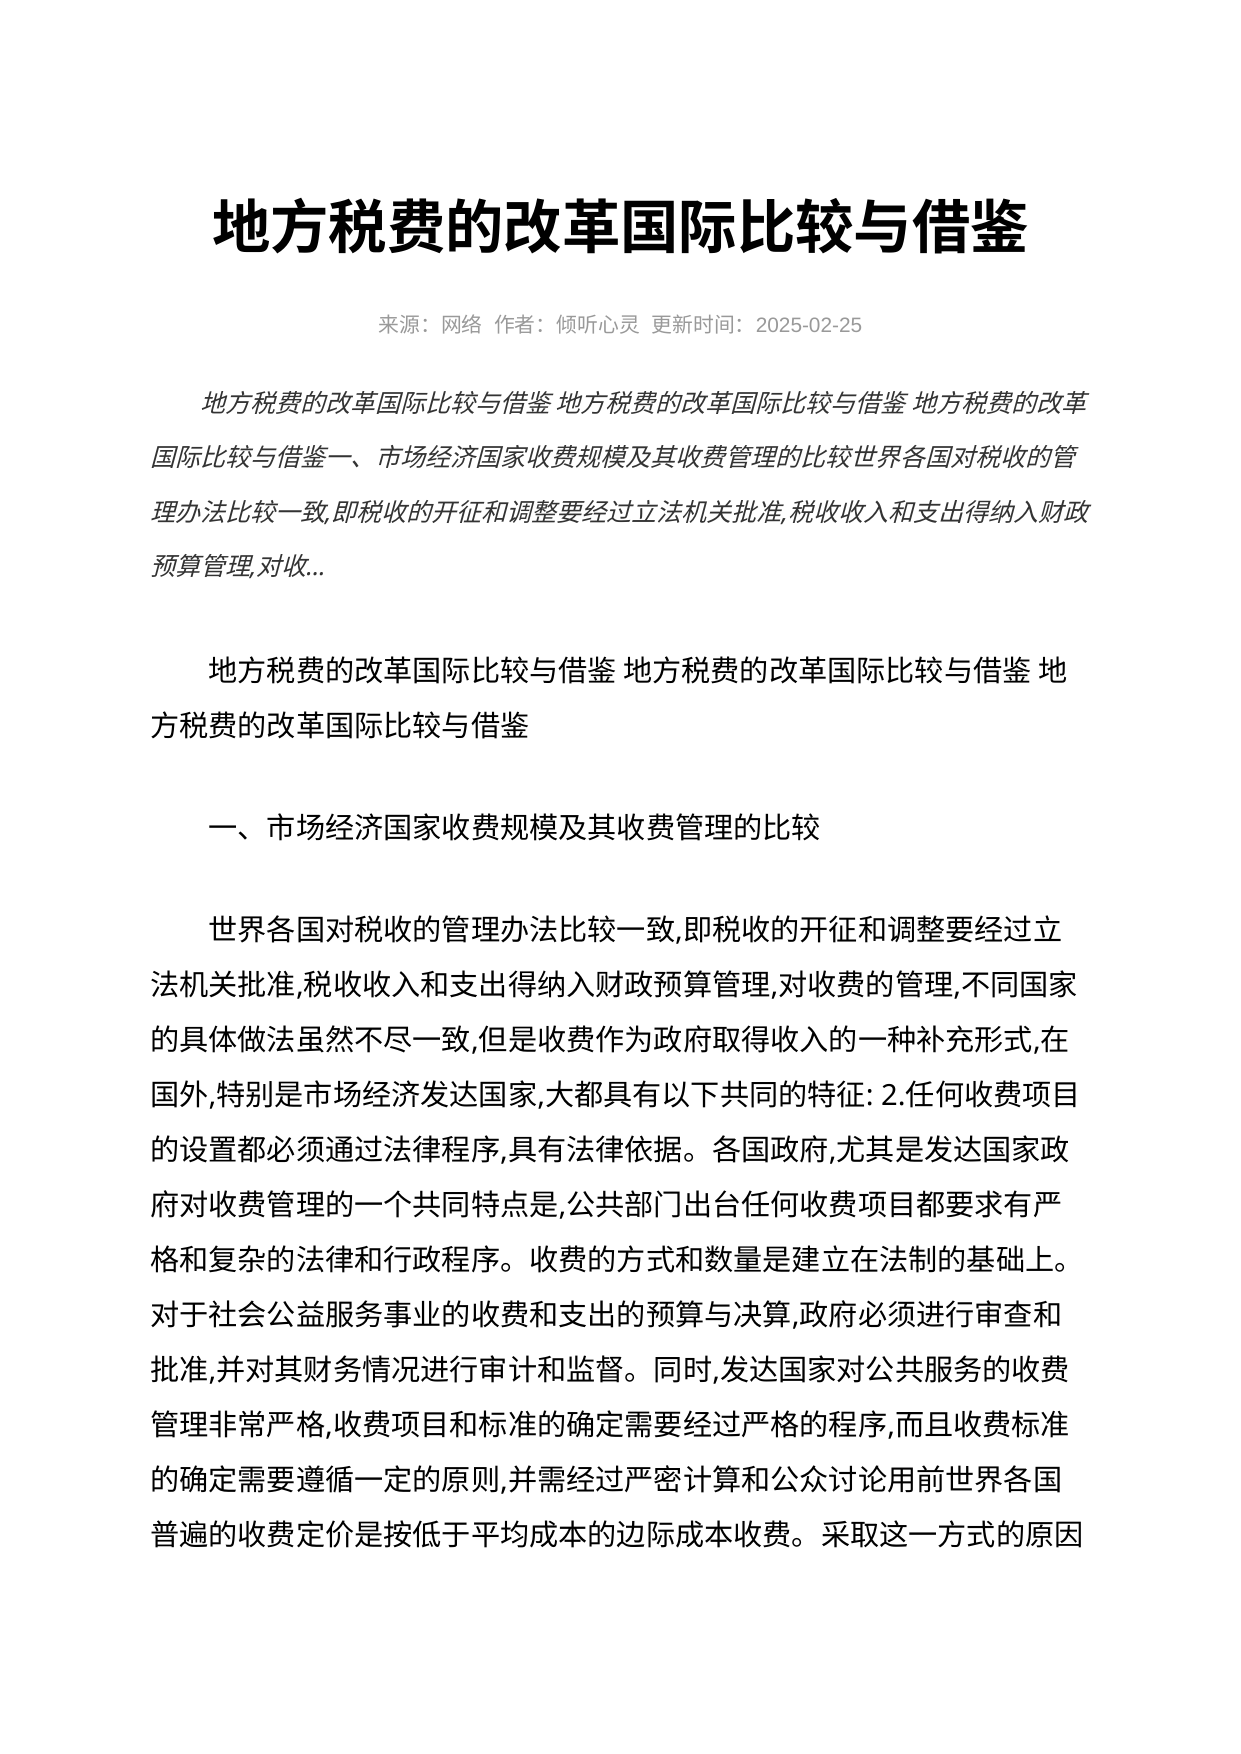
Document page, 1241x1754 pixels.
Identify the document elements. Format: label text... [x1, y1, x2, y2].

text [150, 906, 1090, 1553]
text 来源：网络 作者：倾听心灵 更新时间：2025-02-25 [150, 313, 1090, 337]
text 地方税费的改革国际比较与借鉴 地方税费的改革国际比较与借鉴 地方税费的改革国际比较与借鉴一、市场经济国家收费规模及其收费管理的比较世界各国对税收的管理办法比较一致,即税收的开征和调整要经过立法机关批准,税收收入和支出得纳入财政预算管理,对收... [150, 383, 1090, 583]
text 地方税费的改革国际比较与借鉴 地方税费的改革国际比较与借鉴 地方税费的改革国际比较与借鉴 [150, 648, 1090, 745]
subtitle 地方税费的改革国际比较与借鉴 [150, 181, 1090, 266]
text 一、市场经济国家收费规模及其收费管理的比较 [150, 804, 1090, 847]
